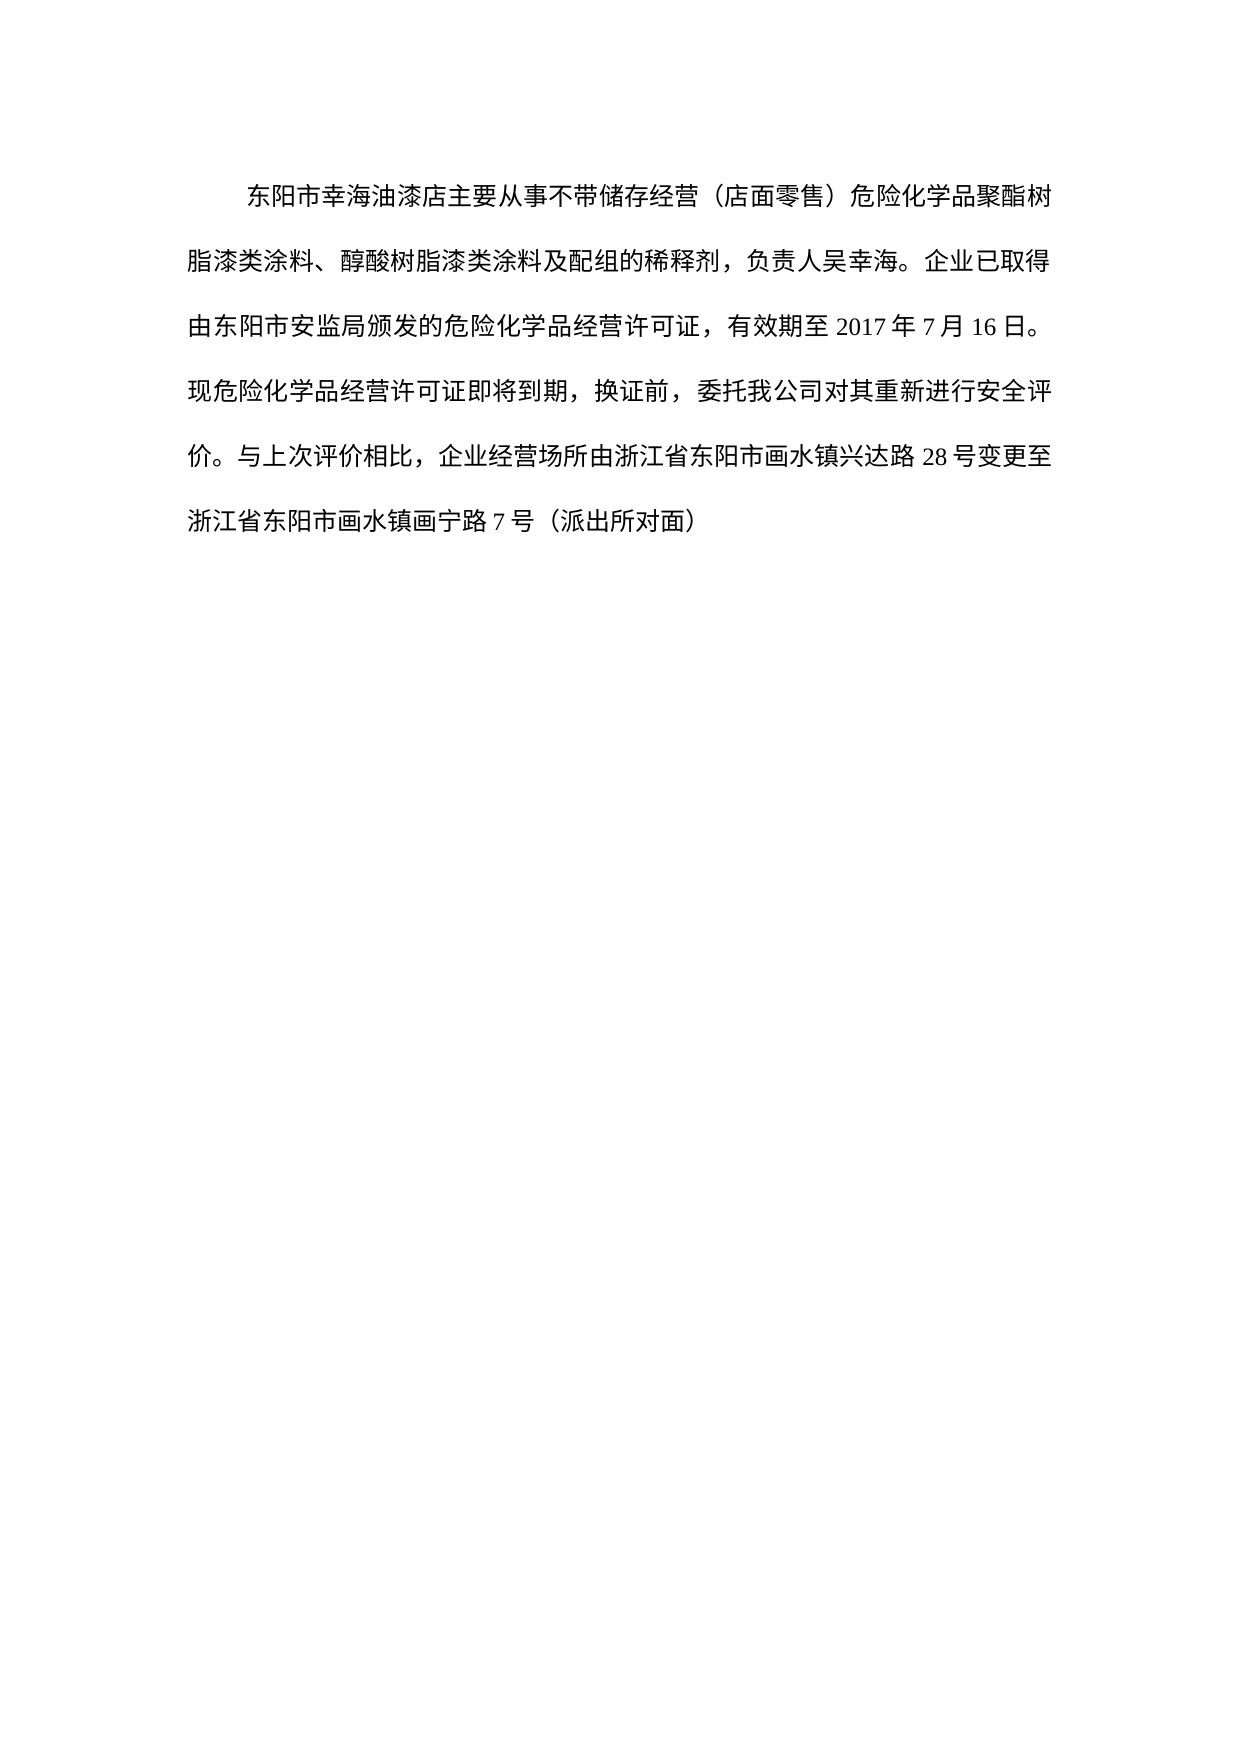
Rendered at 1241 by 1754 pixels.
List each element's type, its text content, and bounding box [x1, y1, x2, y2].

text 东阳市幸海油漆店主要从事不带储存经营（店面零售）危险化学品聚酯树脂漆类涂料、醇酸树脂漆类涂料及配组的稀释剂，负责人吴幸海。企业已取得由东阳市安监局颁发的危险化学品经营许可证，有效期至2017年7月16日。现危险化学品经营许可证即将到期，换证前，委托我公司对其重新进行安全评价。与上次评价相比，企业经营场所由浙江省东阳市画水镇兴达路28号变更至浙江省东阳市画水镇画宁路7号（派出所对面） [187, 162, 1053, 552]
